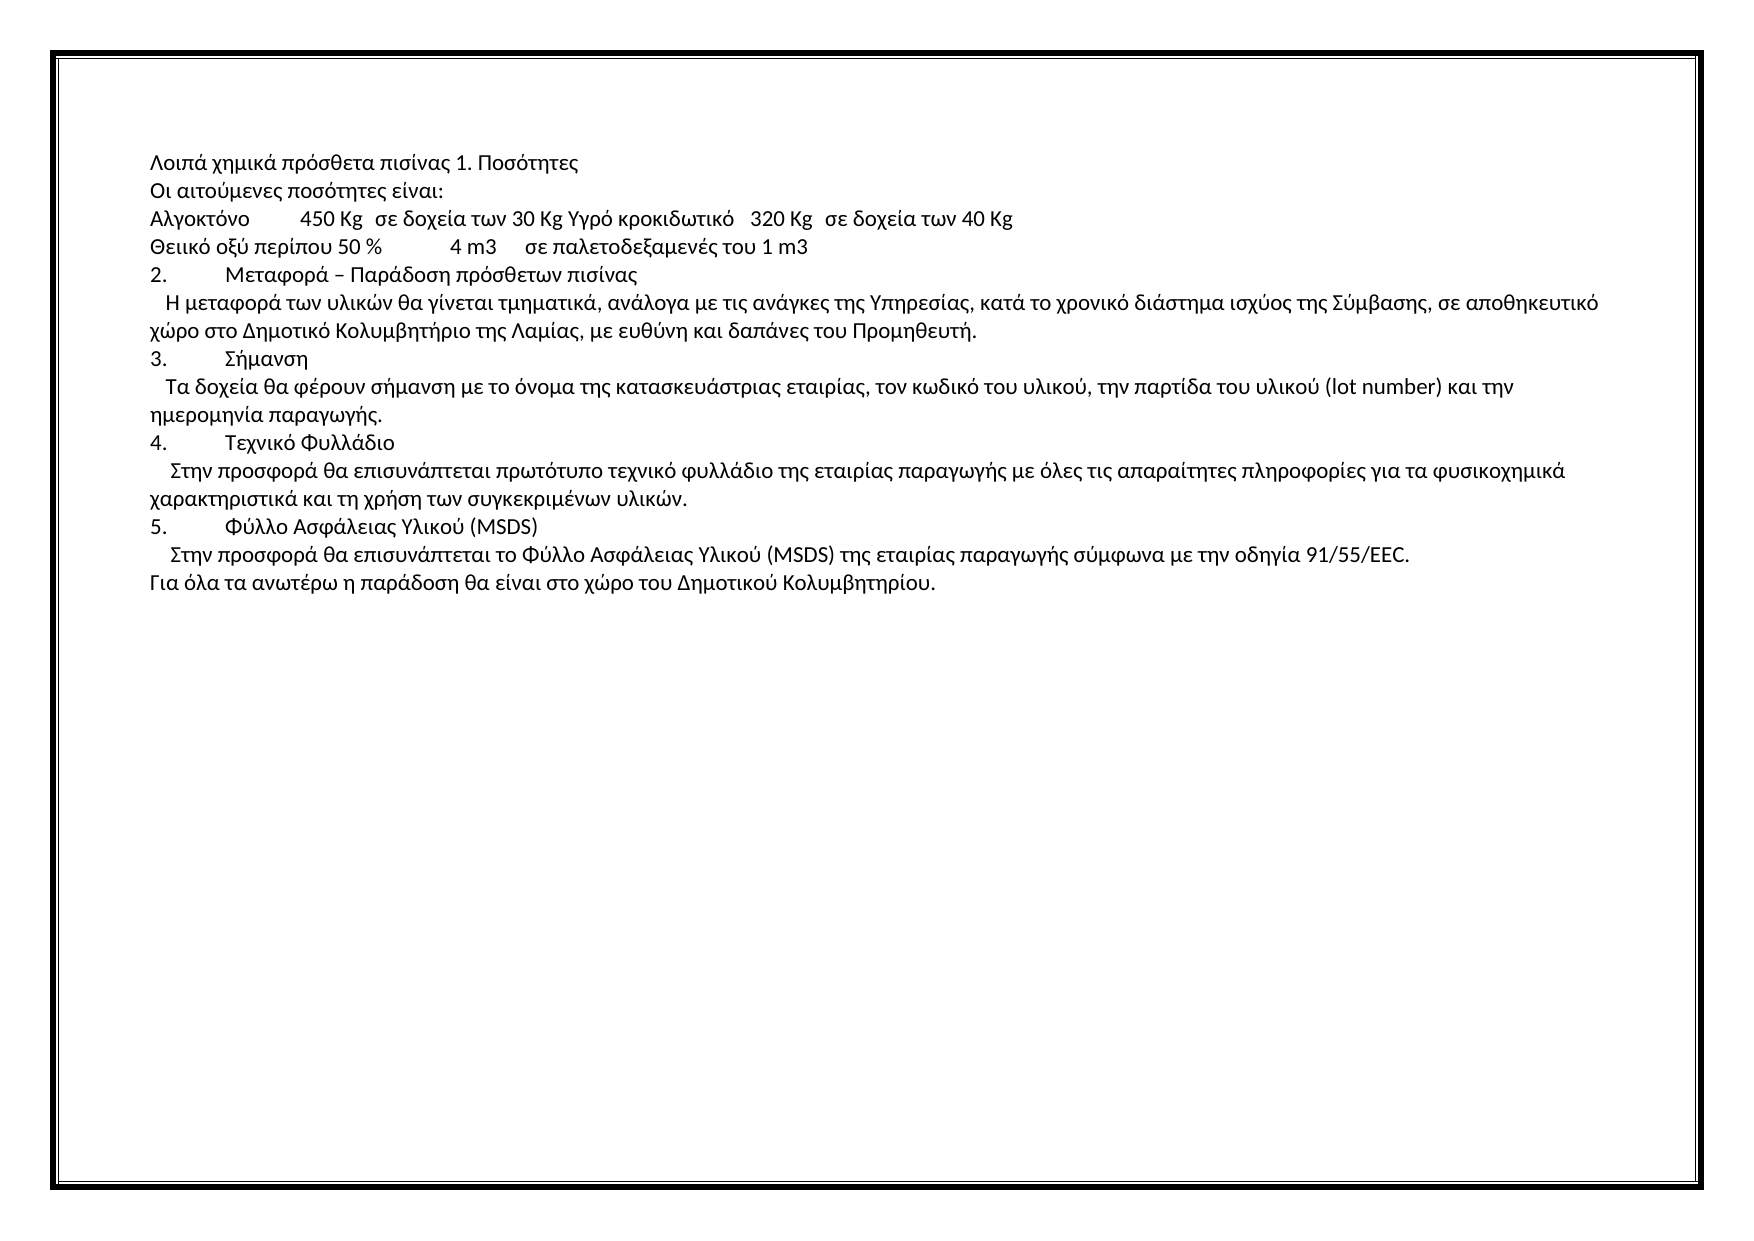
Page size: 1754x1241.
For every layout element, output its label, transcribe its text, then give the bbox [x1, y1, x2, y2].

text Για όλα τα ανωτέρω η παράδοση θα είναι στο χώρο του Δημοτικού Κολυμβητηρίου. [150, 568, 1604, 596]
text Οι αιτούμενες ποσότητες είναι: [150, 176, 1604, 204]
text Θειικό οξύ περίπου 50 % 4 m3 σε παλετοδεξαμενές του 1 m3 [150, 232, 1604, 260]
text 4. Τεχνικό Φυλλάδιο [150, 428, 1604, 456]
text 2. Μεταφορά – Παράδοση πρόσθετων πισίνας [150, 260, 1604, 288]
text Στην προσφορά θα επισυνάπτεται πρωτότυπο τεχνικό φυλλάδιο της εταιρίας παραγωγής με όλες τις απαραίτητες πληροφορίες για τα φυσικοχημικά χαρακτηριστικά και τη χρήση των συγκεκριμένων υλικών. [150, 456, 1604, 512]
text Στην προσφορά θα επισυνάπτεται το Φύλλο Ασφάλειας Υλικού (MSDS) της εταιρίας παραγωγής σύμφωνα με την οδηγία 91/55/EEC. [150, 540, 1604, 568]
text 3. Σήμανση [150, 344, 1604, 372]
text 5. Φύλλο Ασφάλειας Υλικού (MSDS) [150, 512, 1604, 540]
text Αλγοκτόνο 450 Kg σε δοχεία των 30 Kg Υγρό κροκιδωτικό 320 Kg σε δοχεία των 40 Kg [150, 204, 1604, 232]
text Η μεταφορά των υλικών θα γίνεται τμηματικά, ανάλογα με τις ανάγκες της Υπηρεσίας, κατά το χρονικό διάστημα ισχύος της Σύμβασης, σε αποθηκευτικό χώρο στο Δημοτικό Κολυμβητήριο της Λαμίας, με ευθύνη και δαπάνες του Προμηθευτή. [150, 288, 1604, 344]
text Λοιπά χημικά πρόσθετα πισίνας 1. Ποσότητες [150, 148, 1604, 176]
